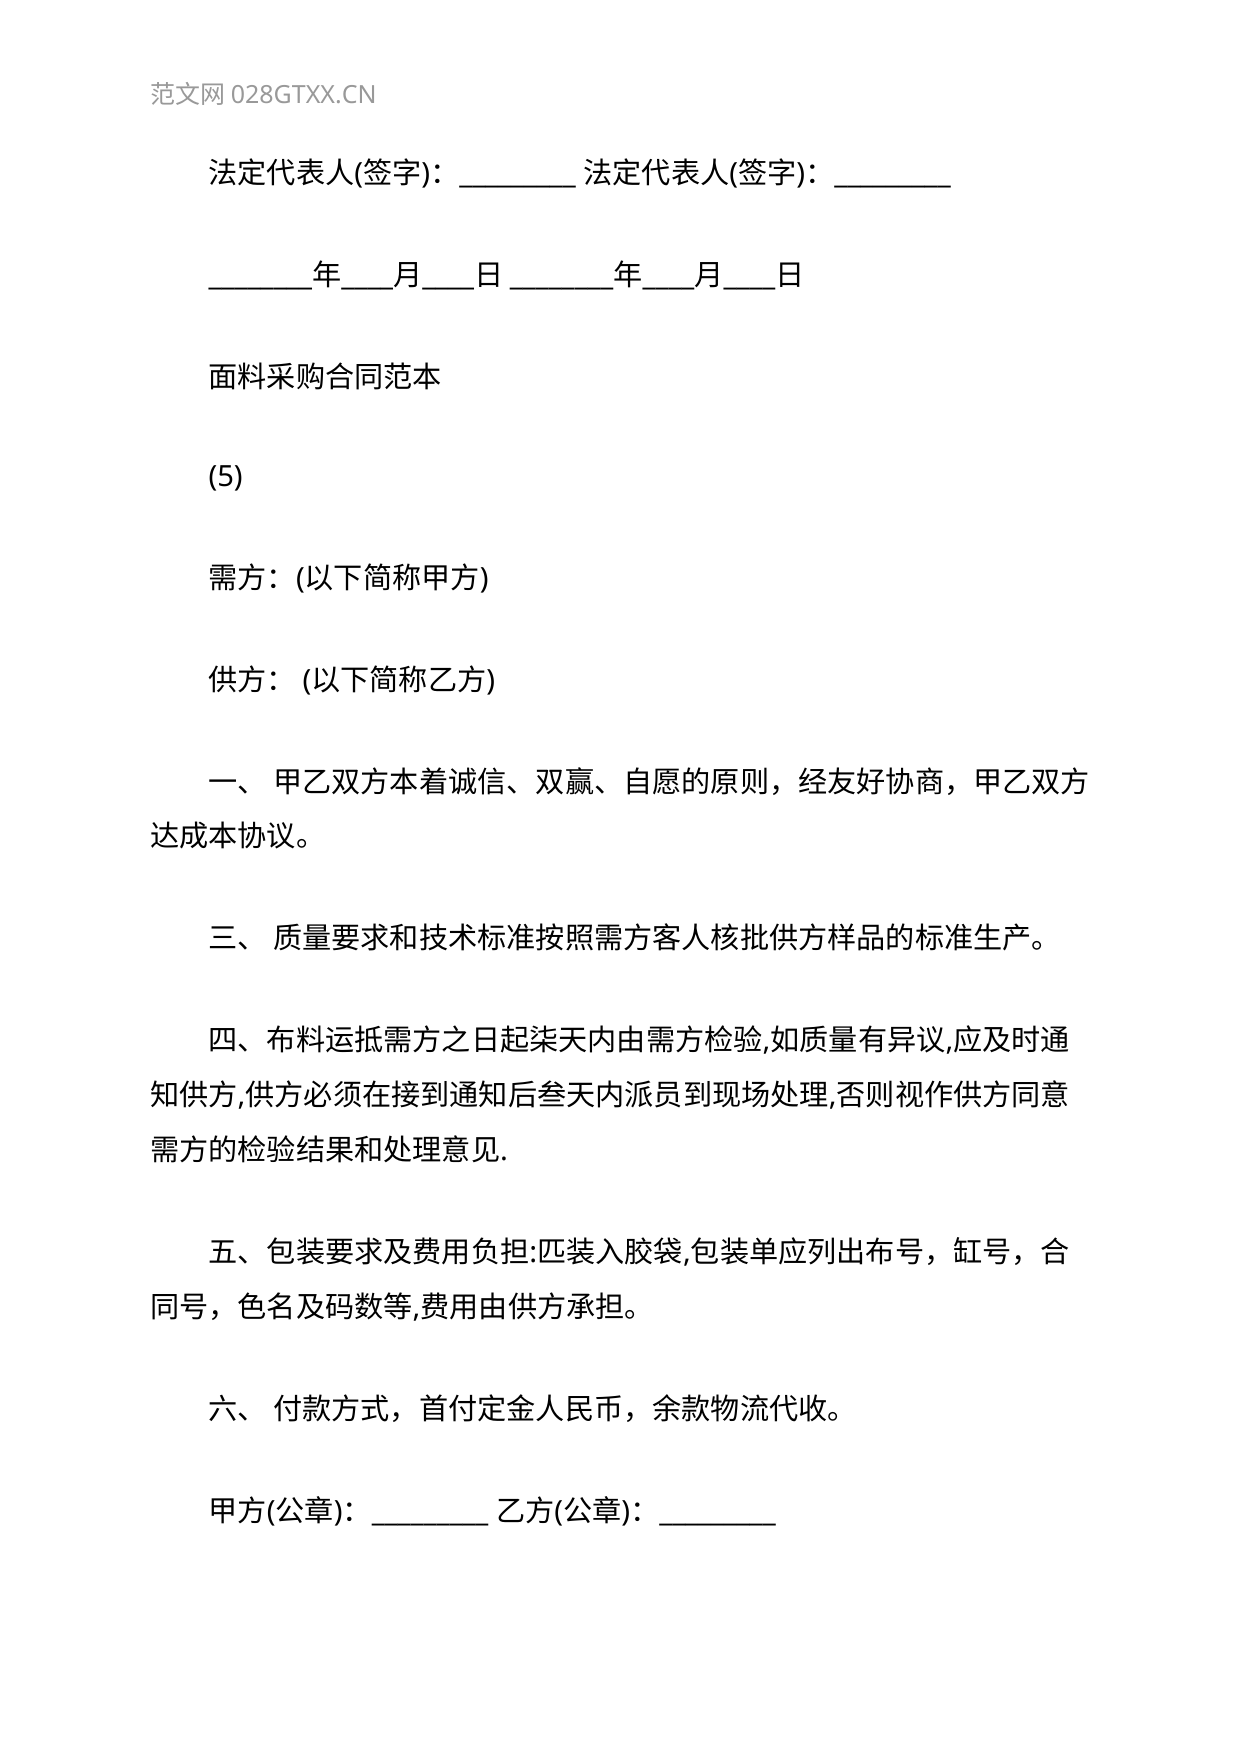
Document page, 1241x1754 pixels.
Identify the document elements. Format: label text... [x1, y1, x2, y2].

text 六、 付款方式，首付定金人民币，余款物流代收。 [150, 1386, 1090, 1428]
text 四、布料运抵需方之日起柒天内由需方检验,如质量有异议,应及时通知供方,供方必须在接到通知后叁天内派员到现场处理,否则视作供方同意需方的检验结果和处理意见. [150, 1017, 1090, 1169]
text 法定代表人(签字)：_________ 法定代表人(签字)：_________ [150, 150, 1090, 192]
text 五、包装要求及费用负担:匹装入胶袋,包装单应列出布号，缸号，合同号，色名及码数等,费用由供方承担。 [150, 1228, 1090, 1326]
text 供方： (以下简称乙方) [150, 656, 1090, 698]
text (5) [150, 456, 1090, 495]
text 甲方(公章)：_________ 乙方(公章)：_________ [150, 1487, 1090, 1530]
text 三、 质量要求和技术标准按照需方客人核批供方样品的标准生产。 [150, 915, 1090, 957]
text 一、 甲乙双方本着诚信、双赢、自愿的原则，经友好协商，甲乙双方达成本协议。 [150, 758, 1090, 855]
text ________年____月____日 ________年____月____日 [150, 252, 1090, 294]
text 需方：(以下简称甲方) [150, 554, 1090, 597]
text 面料采购合同范本 [150, 354, 1090, 396]
